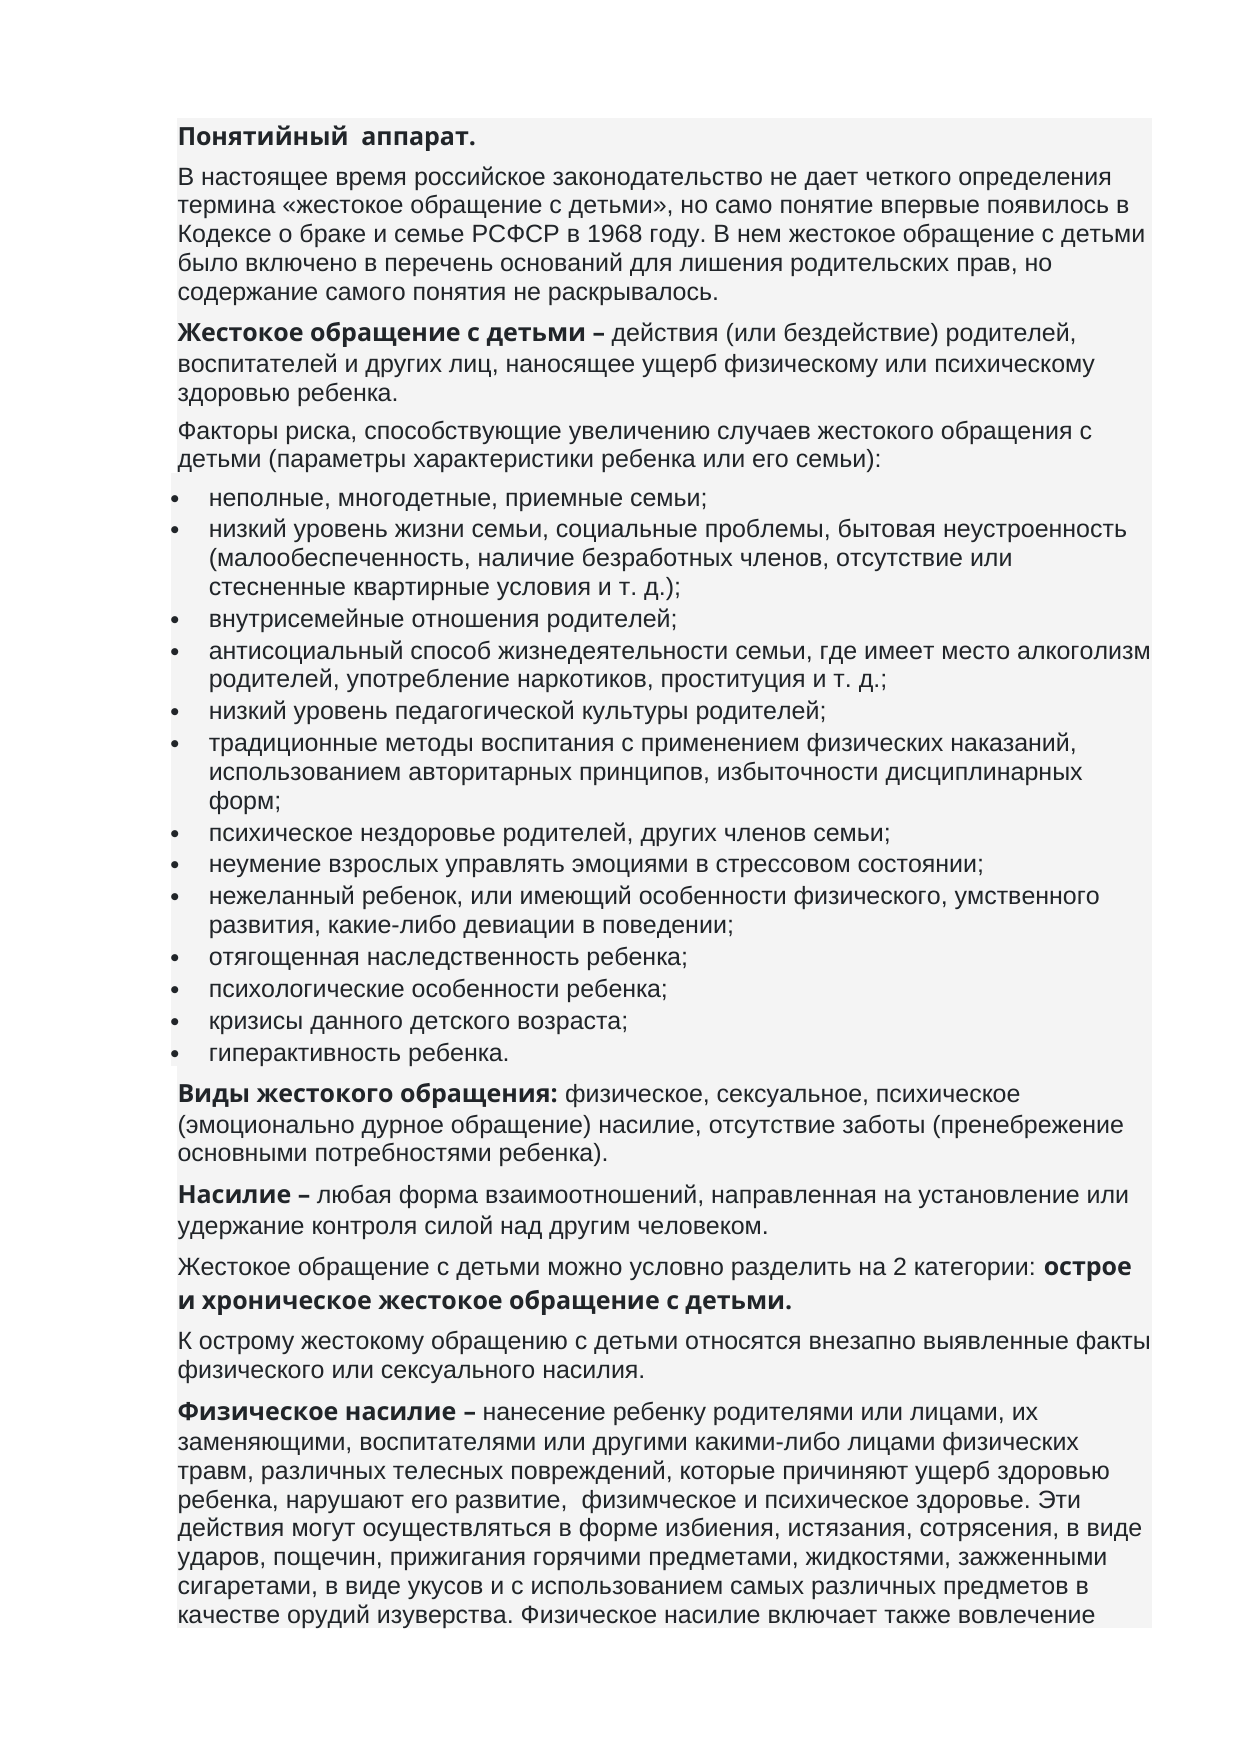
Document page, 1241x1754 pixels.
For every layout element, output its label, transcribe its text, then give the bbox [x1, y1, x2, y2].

text Жестокое обращение с детьми можно условно разделить на 2 категории: острое и хроническое жестокое обращение с детьми. [177, 1249, 1152, 1317]
list неполные, многодетные, приемные семьи; [171, 482, 1152, 511]
text Насилие – любая форма взаимоотношений, направленная на установление или удержание контроля силой над другим человеком. [177, 1177, 1152, 1239]
list психологические особенности ребенка; [171, 974, 1152, 1002]
text В настоящее время российское законодательство не дает четкого определения термина «жестокое обращение с детьми», но само понятие впервые появилось в Кодексе о браке и семье РСФСР в 1968 году. В нем жестокое обращение с детьми было включено в перечень оснований для лишения родительских прав, но содержание самого понятия не раскрывалось. [177, 162, 1152, 305]
text К острому жестокому обращению с детьми относятся внезапно выявленные факты физического или сексуального насилия. [177, 1326, 1152, 1384]
list низкий уровень жизни семьи, социальные проблемы, бытовая неустроенность (малообеспеченность, наличие безработных членов, отсутствие или стесненные квартирные условия и т. д.); [171, 514, 1152, 601]
list низкий уровень педагогической культуры родителей; [171, 696, 1152, 725]
text Жестокое обращение с детьми – действия (или бездействие) родителей, воспитателей и других лиц, наносящее ущерб физическому или психическому здоровью ребенка. [177, 315, 1152, 406]
list внутрисемейные отношения родителей; [171, 604, 1152, 632]
list кризисы данного детского возраста; [171, 1006, 1152, 1034]
text Понятийный аппарат. [177, 118, 1152, 152]
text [177, 1393, 1152, 1628]
list гиперактивность ребенка. [171, 1037, 1152, 1066]
list антисоциальный способ жизнедеятельности семьи, где имеет место алкоголизм родителей, употребление наркотиков, проституция и т. д.; [171, 636, 1152, 693]
text Факторы риска, способствующие увеличению случаев жестокого обращения с детьми (параметры характеристики ребенка или его семьи): [177, 416, 1152, 473]
list традиционные методы воспитания с применением физических наказаний, использованием авторитарных принципов, избыточности дисциплинарных форм; [171, 728, 1152, 814]
list психическое нездоровье родителей, других членов семьи; [171, 817, 1152, 846]
list отягощенная наследственность ребенка; [171, 942, 1152, 971]
text Виды жестокого обращения: физическое, сексуальное, психическое (эмоционально дурное обращение) насилие, отсутствие заботы (пренебрежение основными потребностями ребенка). [177, 1076, 1152, 1167]
list нежеланный ребенок, или имеющий особенности физического, умственного развития, какие-либо девиации в поведении; [171, 881, 1152, 939]
list неумение взрослых управлять эмоциями в стрессовом состоянии; [171, 849, 1152, 878]
